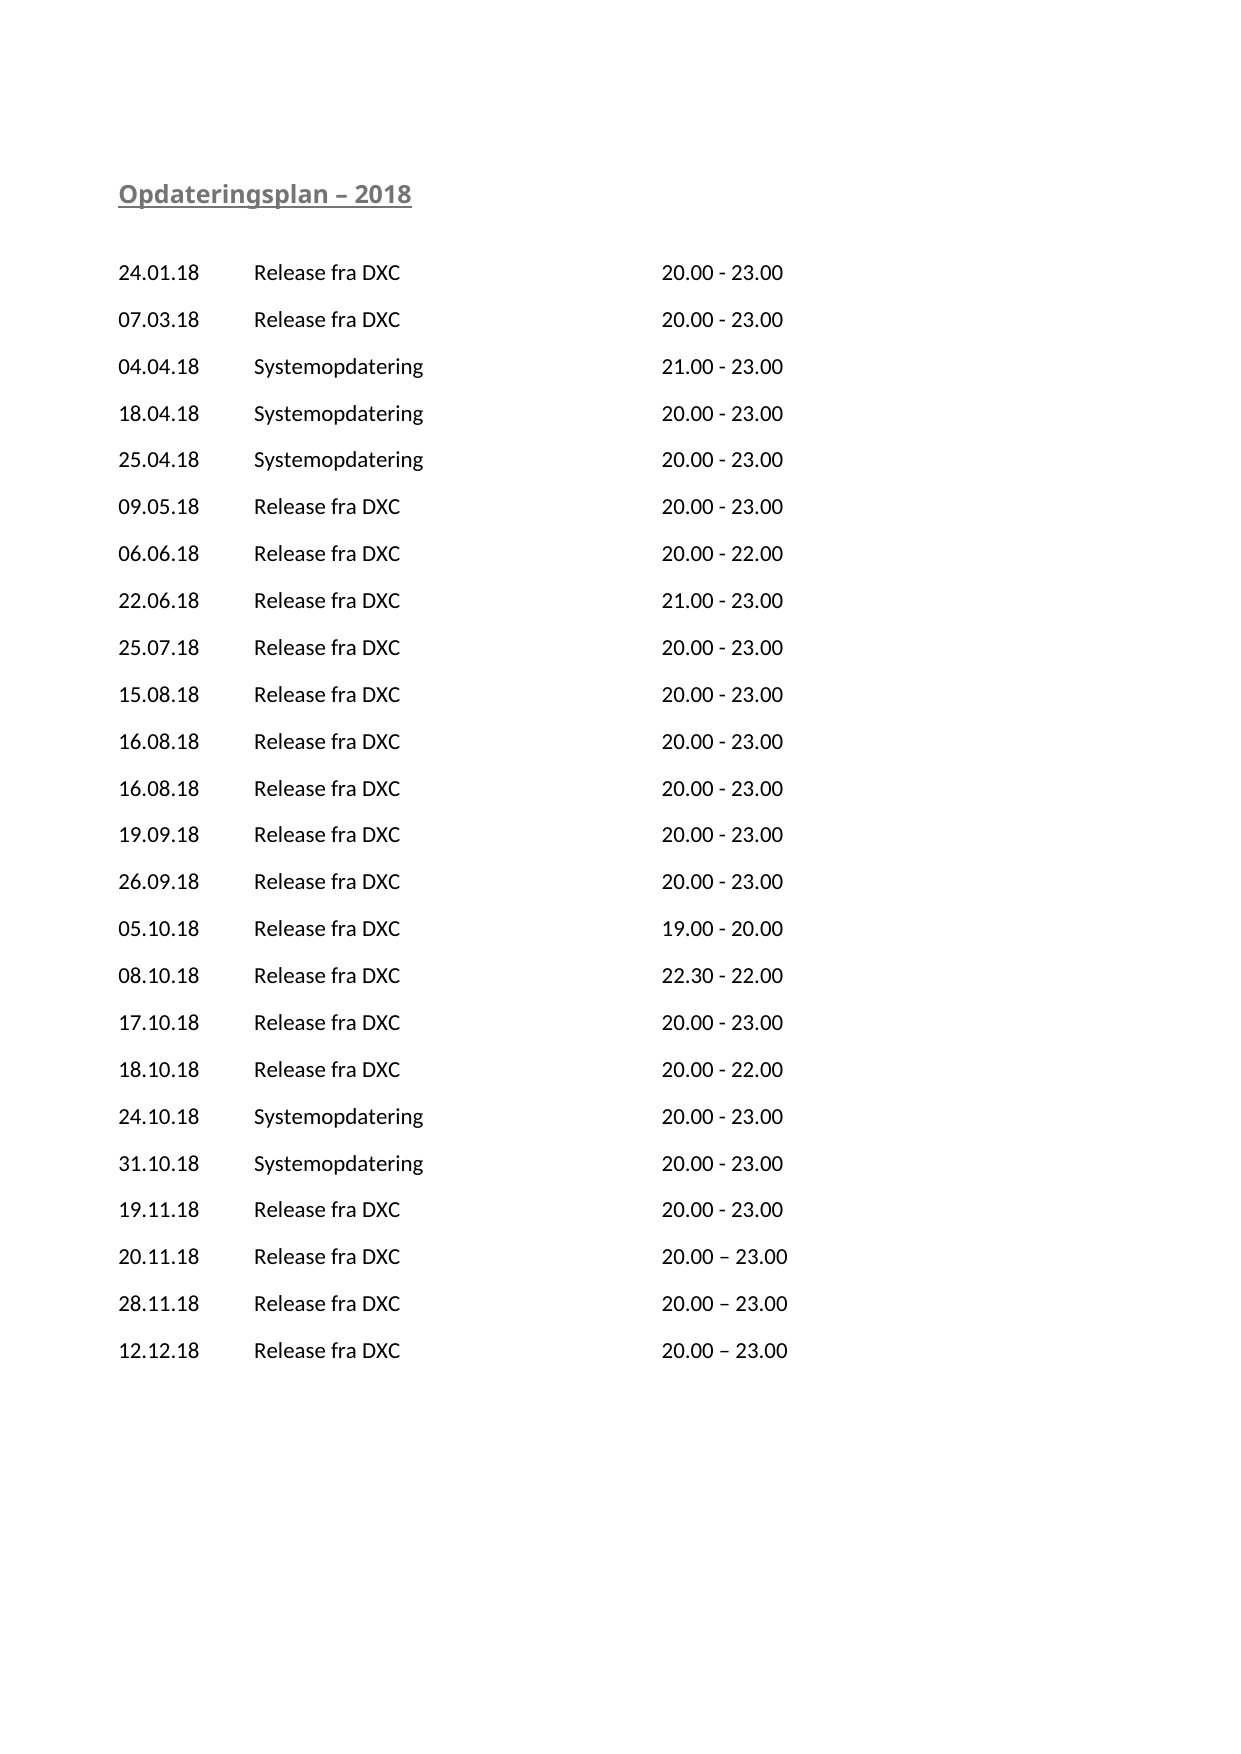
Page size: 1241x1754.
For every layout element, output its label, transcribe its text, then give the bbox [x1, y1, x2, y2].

text 17.10.18 Release fra DXC 20.00 - 23.00 [118, 1008, 1122, 1036]
text 20.11.18 Release fra DXC 20.00 – 23.00 [118, 1242, 1122, 1271]
text 19.11.18 Release fra DXC 20.00 - 23.00 [118, 1196, 1122, 1224]
text 24.01.18 Release fra DXC 20.00 - 23.00 [118, 258, 1122, 286]
text 12.12.18 Release fra DXC 20.00 – 23.00 [118, 1336, 1122, 1364]
text 31.10.18 Systemopdatering 20.00 - 23.00 [118, 1149, 1122, 1177]
text 08.10.18 Release fra DXC 22.30 - 22.00 [118, 961, 1122, 989]
text 07.03.18 Release fra DXC 20.00 - 23.00 [118, 305, 1122, 333]
text Opdateringsplan – 2018 [118, 177, 1122, 211]
text 25.07.18 Release fra DXC 20.00 - 23.00 [118, 633, 1122, 661]
text 18.04.18 Systemopdatering 20.00 - 23.00 [118, 399, 1122, 427]
text 05.10.18 Release fra DXC 19.00 - 20.00 [118, 914, 1122, 942]
text 19.09.18 Release fra DXC 20.00 - 23.00 [118, 821, 1122, 849]
text 25.04.18 Systemopdatering 20.00 - 23.00 [118, 446, 1122, 474]
text 06.06.18 Release fra DXC 20.00 - 22.00 [118, 539, 1122, 567]
text 16.08.18 Release fra DXC 20.00 - 23.00 [118, 774, 1122, 802]
text 24.10.18 Systemopdatering 20.00 - 23.00 [118, 1102, 1122, 1130]
text 28.11.18 Release fra DXC 20.00 – 23.00 [118, 1289, 1122, 1317]
text 22.06.18 Release fra DXC 21.00 - 23.00 [118, 586, 1122, 614]
text 26.09.18 Release fra DXC 20.00 - 23.00 [118, 867, 1122, 896]
text 16.08.18 Release fra DXC 20.00 - 23.00 [118, 727, 1122, 755]
text 15.08.18 Release fra DXC 20.00 - 23.00 [118, 680, 1122, 708]
text 09.05.18 Release fra DXC 20.00 - 23.00 [118, 492, 1122, 521]
text 18.10.18 Release fra DXC 20.00 - 22.00 [118, 1055, 1122, 1083]
text 04.04.18 Systemopdatering 21.00 - 23.00 [118, 352, 1122, 380]
